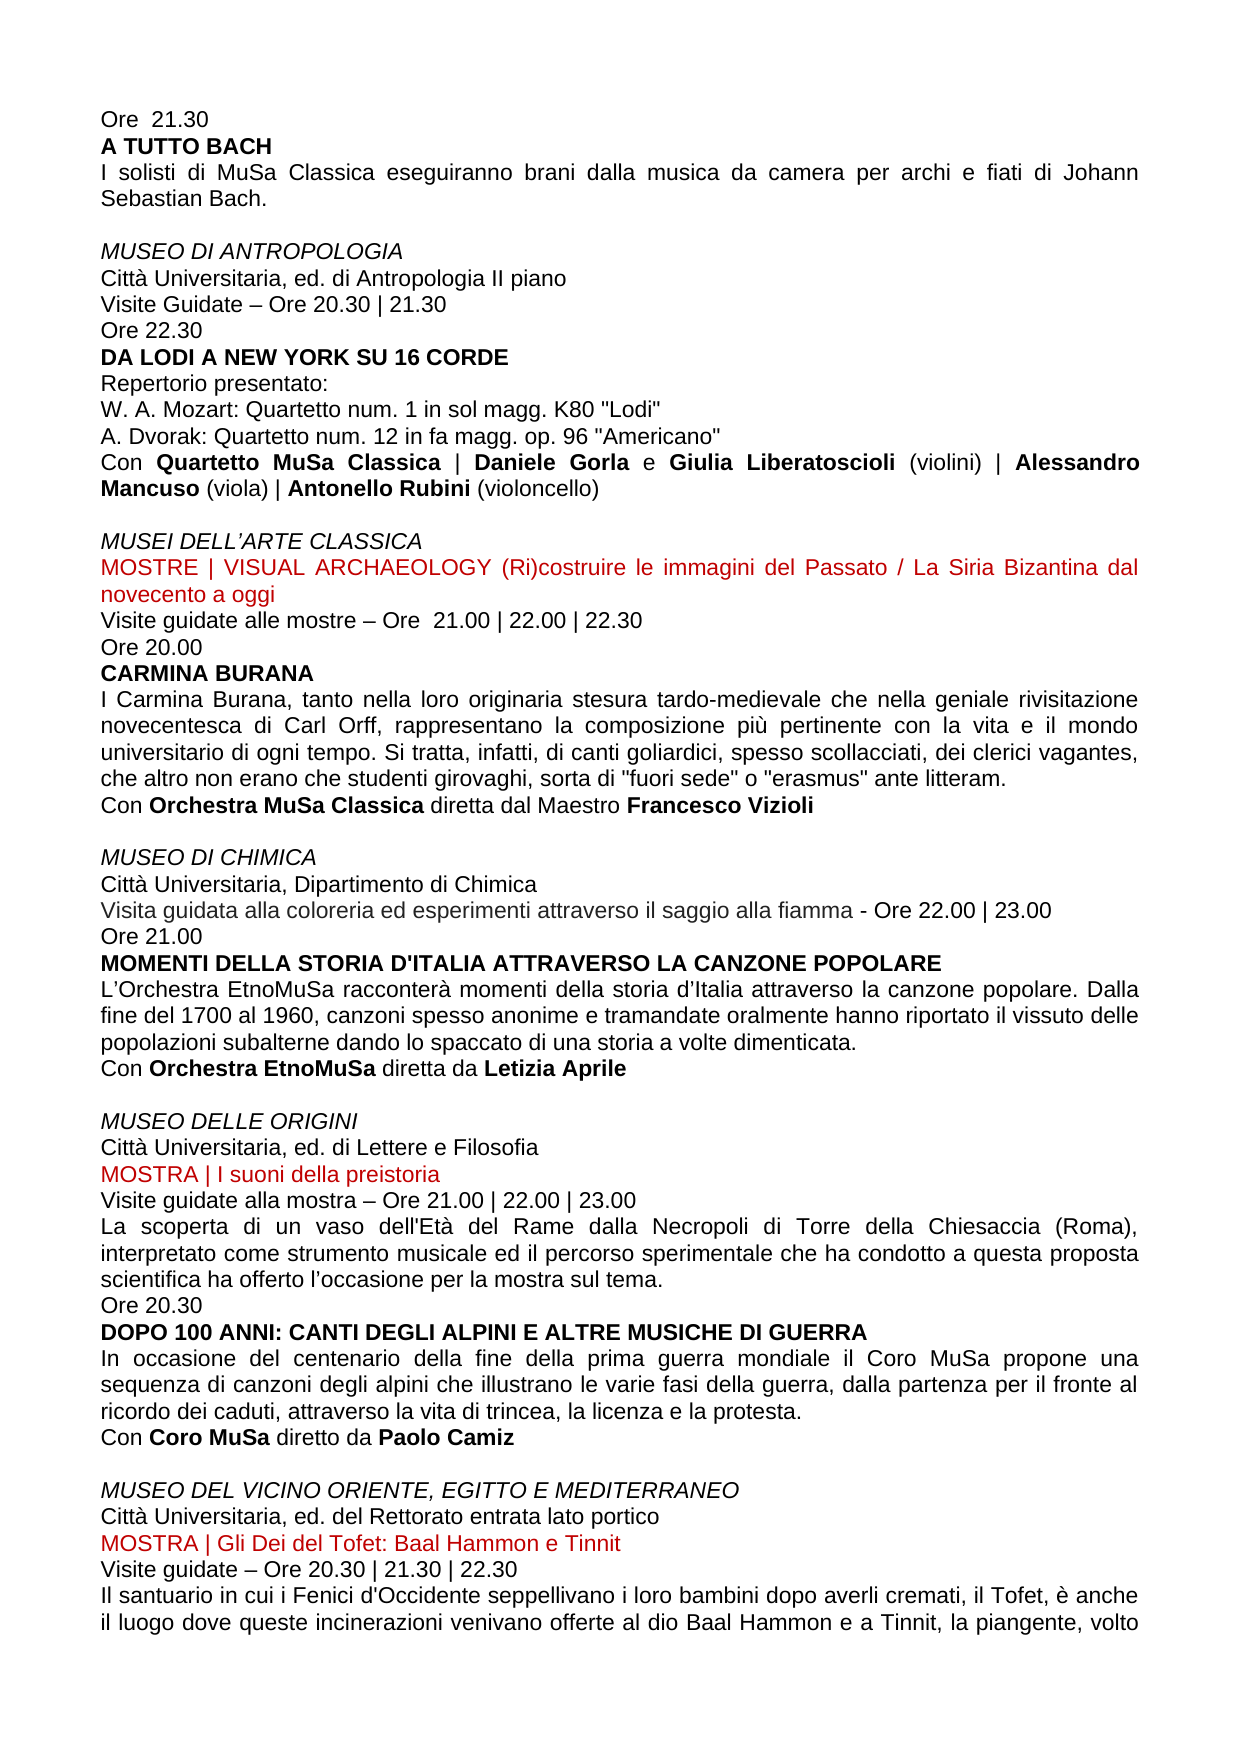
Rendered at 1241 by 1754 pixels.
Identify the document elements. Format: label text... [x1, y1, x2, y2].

text Ore 20.30 [100, 1292, 1140, 1319]
text MUSEI DELL’ARTE CLASSICA [100, 528, 1140, 554]
text Con Quartetto MuSa Classica | Daniele Gorla e Giulia Liberatoscioli (violini) | Alessandro Mancuso (viola) | Antonello Rubini (violoncello) [100, 449, 1140, 502]
text Visita guidata alla coloreria ed esperimenti attraverso il saggio alla fiamma - Ore 22.00 | 23.00 [853, 897, 1140, 923]
text In occasione del centenario della fine della prima guerra mondiale il Coro MuSa propone una sequenza di canzoni degli alpini che illustrano le varie fasi della guerra, dalla partenza per il fronte al ricordo dei caduti, attraverso la vita di trincea, la licenza e la protesta. [100, 1345, 1140, 1424]
text MUSEO DEL VICINO ORIENTE, EGITTO E MEDITERRANEO [100, 1477, 1140, 1503]
text Visite Guidate – Ore 20.30 | 21.30 [100, 291, 1140, 317]
text Con Orchestra EtnoMuSa diretta da Letizia Aprile [100, 1055, 1140, 1081]
text MOSTRE | VISUAL ARCHAEOLOGY (Ri)costruire le immagini del Passato / La Siria Bizantina dal novecento a oggi [100, 554, 1140, 607]
text W. A. Mozart: Quartetto num. 1 in sol magg. K80 "Lodi" [100, 396, 1140, 423]
text Visite guidate – Ore 20.30 | 21.30 | 22.30 [100, 1556, 1140, 1582]
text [100, 1582, 1140, 1635]
text Con Orchestra MuSa Classica diretta dal Maestro Francesco Vizioli [100, 792, 1140, 818]
text I Carmina Burana, tanto nella loro originaria stesura tardo-medievale che nella geniale rivisitazione novecentesca di Carl Orff, rappresentano la composizione più pertinente con la vita e il mondo universitario di ogni tempo. Si tratta, infatti, di canti goliardici, spesso scollacciati, dei clerici vagantes, che altro non erano che studenti girovaghi, sorta di "fuori sede" o "erasmus" ante litteram. [100, 686, 1140, 792]
text DA LODI A NEW YORK SU 16 CORDE [100, 343, 1140, 370]
text L’Orchestra EtnoMuSa racconterà momenti della storia d’Italia attraverso la canzone popolare. Dalla fine del 1700 al 1960, canzoni spesso anonime e tramandate oralmente hanno riportato il vissuto delle popolazioni subalterne dando lo spaccato di una storia a volte dimenticata. [100, 976, 1140, 1055]
text DOPO 100 ANNI: CANTI DEGLI ALPINI E ALTRE MUSICHE DI GUERRA [100, 1319, 1140, 1345]
text MUSEO DELLE ORIGINI [100, 1108, 1140, 1134]
text MUSEO DI ANTROPOLOGIA [100, 238, 1140, 264]
text Repertorio presentato: [100, 370, 1140, 396]
text MOMENTI DELLA STORIA D'ITALIA ATTRAVERSO LA CANZONE POPOLARE [100, 950, 1140, 976]
text I solisti di MuSa Classica eseguiranno brani dalla musica da camera per archi e fiati di Johann Sebastian Bach. [100, 159, 1140, 212]
text La scoperta di un vaso dell'Età del Rame dalla Necropoli di Torre della Chiesaccia (Roma), interpretato come strumento musicale ed il percorso sperimentale che ha condotto a questa proposta scientifica ha offerto l’occasione per la mostra sul tema. [100, 1213, 1140, 1292]
text Ore 21.30 [100, 106, 1140, 133]
text Visite guidate alle mostre – Ore 21.00 | 22.00 | 22.30 [100, 607, 1140, 633]
text MOSTRA | Gli Dei del Tofet: Baal Hammon e Tinnit [100, 1529, 1140, 1556]
text CARMINA BURANA [100, 660, 1140, 686]
text A TUTTO BACH [100, 133, 1140, 159]
text Ore 21.00 [100, 923, 1140, 950]
text Con Coro MuSa diretto da Paolo Camiz [100, 1424, 1140, 1450]
text MOSTRA | I suoni della preistoria [100, 1161, 1140, 1187]
text Ore 22.30 [100, 317, 1140, 343]
text Città Universitaria, ed. di Lettere e Filosofia [100, 1134, 1140, 1161]
text Città Universitaria, ed. di Antropologia II piano [100, 264, 1140, 291]
text Città Universitaria, ed. del Rettorato entrata lato portico [100, 1503, 1140, 1529]
text Ore 20.00 [100, 633, 1140, 660]
text MUSEO DI CHIMICA [100, 844, 1140, 871]
text Città Universitaria, Dipartimento di Chimica [100, 871, 1140, 897]
text Visite guidate alla mostra – Ore 21.00 | 22.00 | 23.00 [100, 1187, 1140, 1213]
text A. Dvorak: Quartetto num. 12 in fa magg. op. 96 "Americano" [100, 423, 1140, 449]
